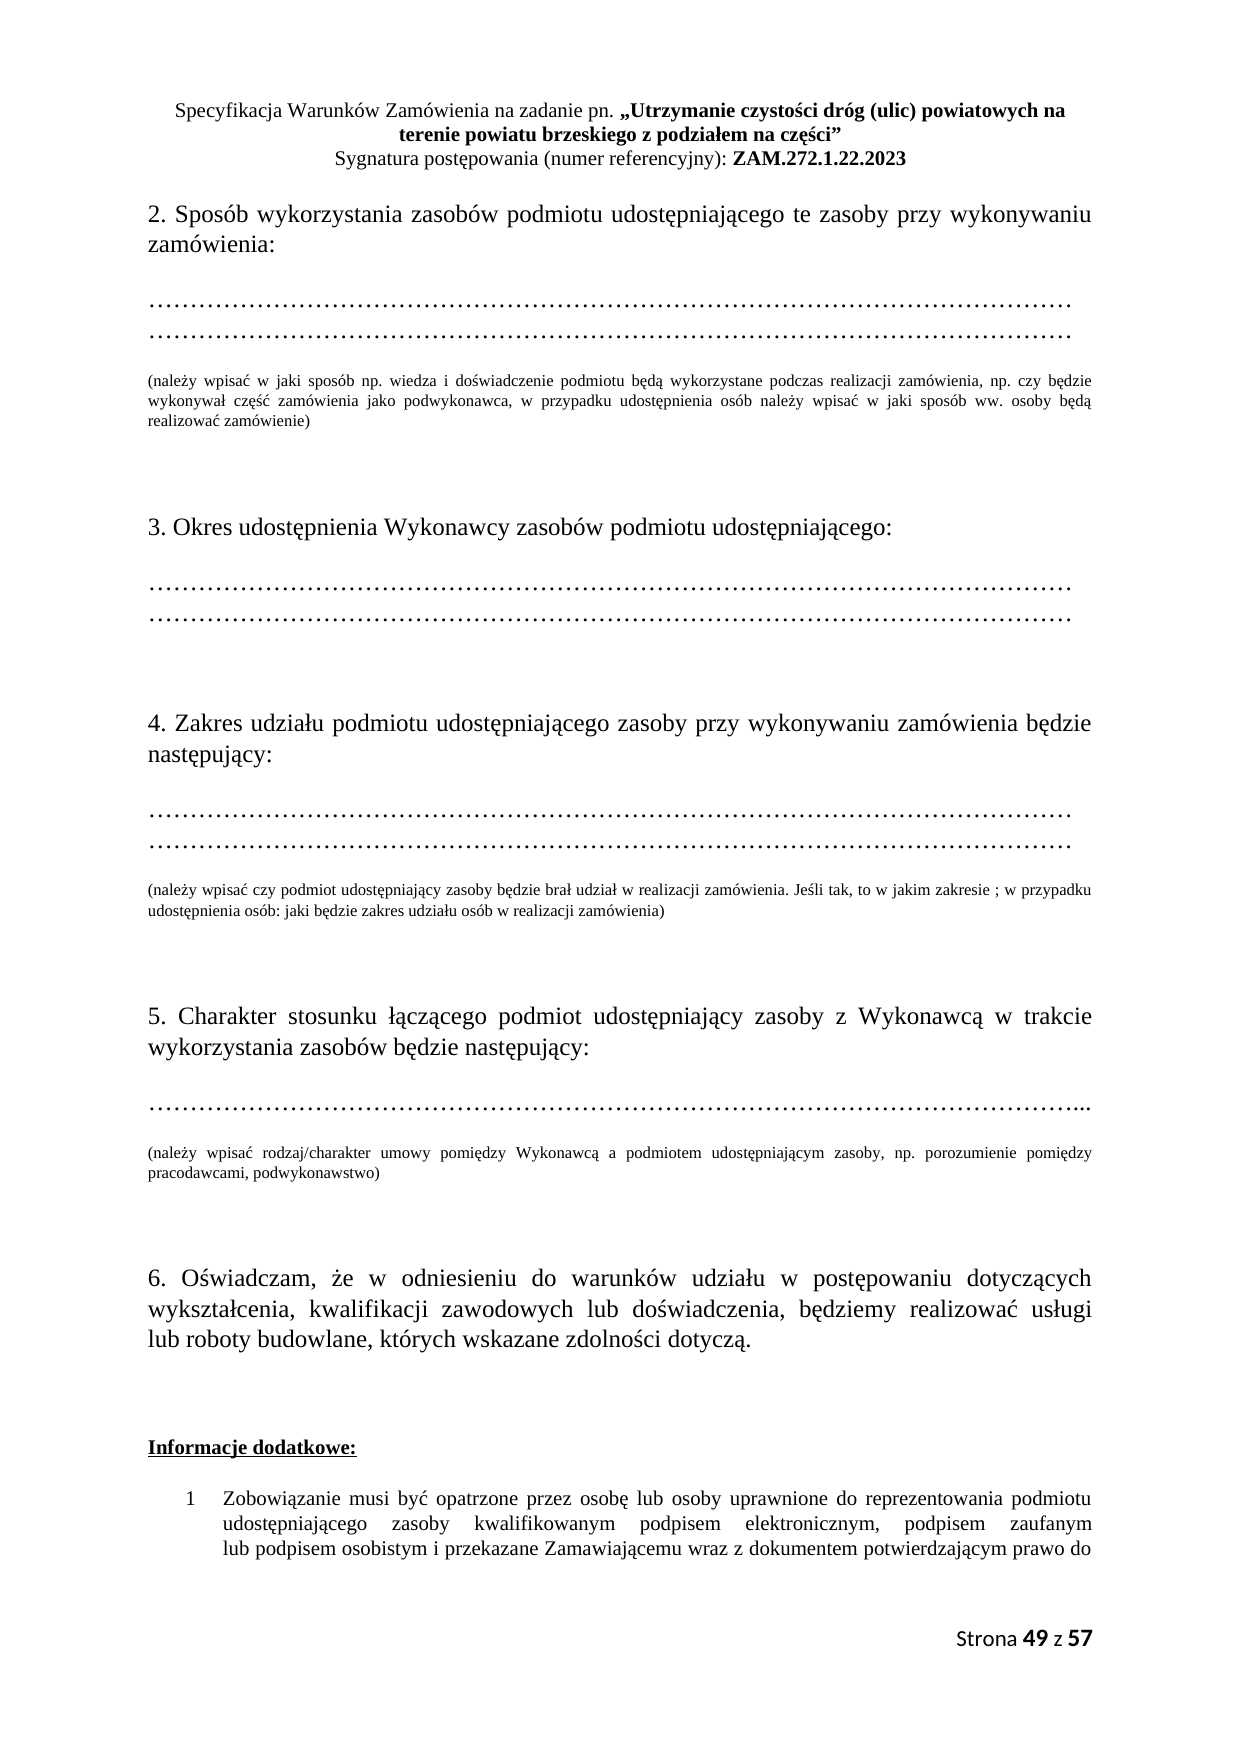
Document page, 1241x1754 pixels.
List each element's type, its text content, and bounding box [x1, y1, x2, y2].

list (należy wpisać czy podmiot udostępniający zasoby będzie brał udział w realizacji zamówienia. Jeśli tak, to w jakim zakresie ; w przypadku udostępnienia osób: jaki będzie zakres udziału osób w realizacji zamówienia) [148, 880, 1093, 919]
list Informacje dodatkowe: [148, 1435, 1093, 1459]
list (należy wpisać w jaki sposób np. wiedza i doświadczenie podmiotu będą wykorzystane podczas realizacji zamówienia, np. czy będzie wykonywał część zamówienia jako podwykonawca, w przypadku udostępnienia osób należy wpisać w jaki sposób ww. osoby będą realizować zamówienie) [148, 370, 1093, 430]
list …………………………………………………………………………………………………... [148, 1087, 1093, 1116]
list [185, 1486, 1093, 1560]
list 3. Okres udostępnienia Wykonawcy zasobów podmiotu udostępniającego: [148, 512, 1093, 541]
list 6. Oświadczam, że w odniesieniu do warunków udziału w postępowaniu dotyczących wykształcenia, kwalifikacji zawodowych lub doświadczenia, będziemy realizować usługi lub roboty budowlane, których wskazane zdolności dotyczą. [148, 1263, 1093, 1353]
list …………………………………………………………………………………………………………………………………………………………………………………………………… [148, 794, 1093, 853]
list …………………………………………………………………………………………………………………………………………………………………………………………………… [148, 284, 1093, 344]
list 4. Zakres udziału podmiotu udostępniającego zasoby przy wykonywaniu zamówienia będzie następujący: [148, 708, 1093, 768]
list (należy wpisać rodzaj/charakter umowy pomiędzy Wykonawcą a podmiotem udostępniającym zasoby, np. porozumienie pomiędzy pracodawcami, podwykonawstwo) [148, 1142, 1093, 1182]
list 5. Charakter stosunku łączącego podmiot udostępniający zasoby z Wykonawcą w trakcie wykorzystania zasobów będzie następujący: [148, 1001, 1093, 1060]
list 2. Sposób wykorzystania zasobów podmiotu udostępniającego te zasoby przy wykonywaniu zamówienia: [148, 199, 1093, 258]
list …………………………………………………………………………………………………………………………………………………………………………………………………… [148, 567, 1093, 626]
